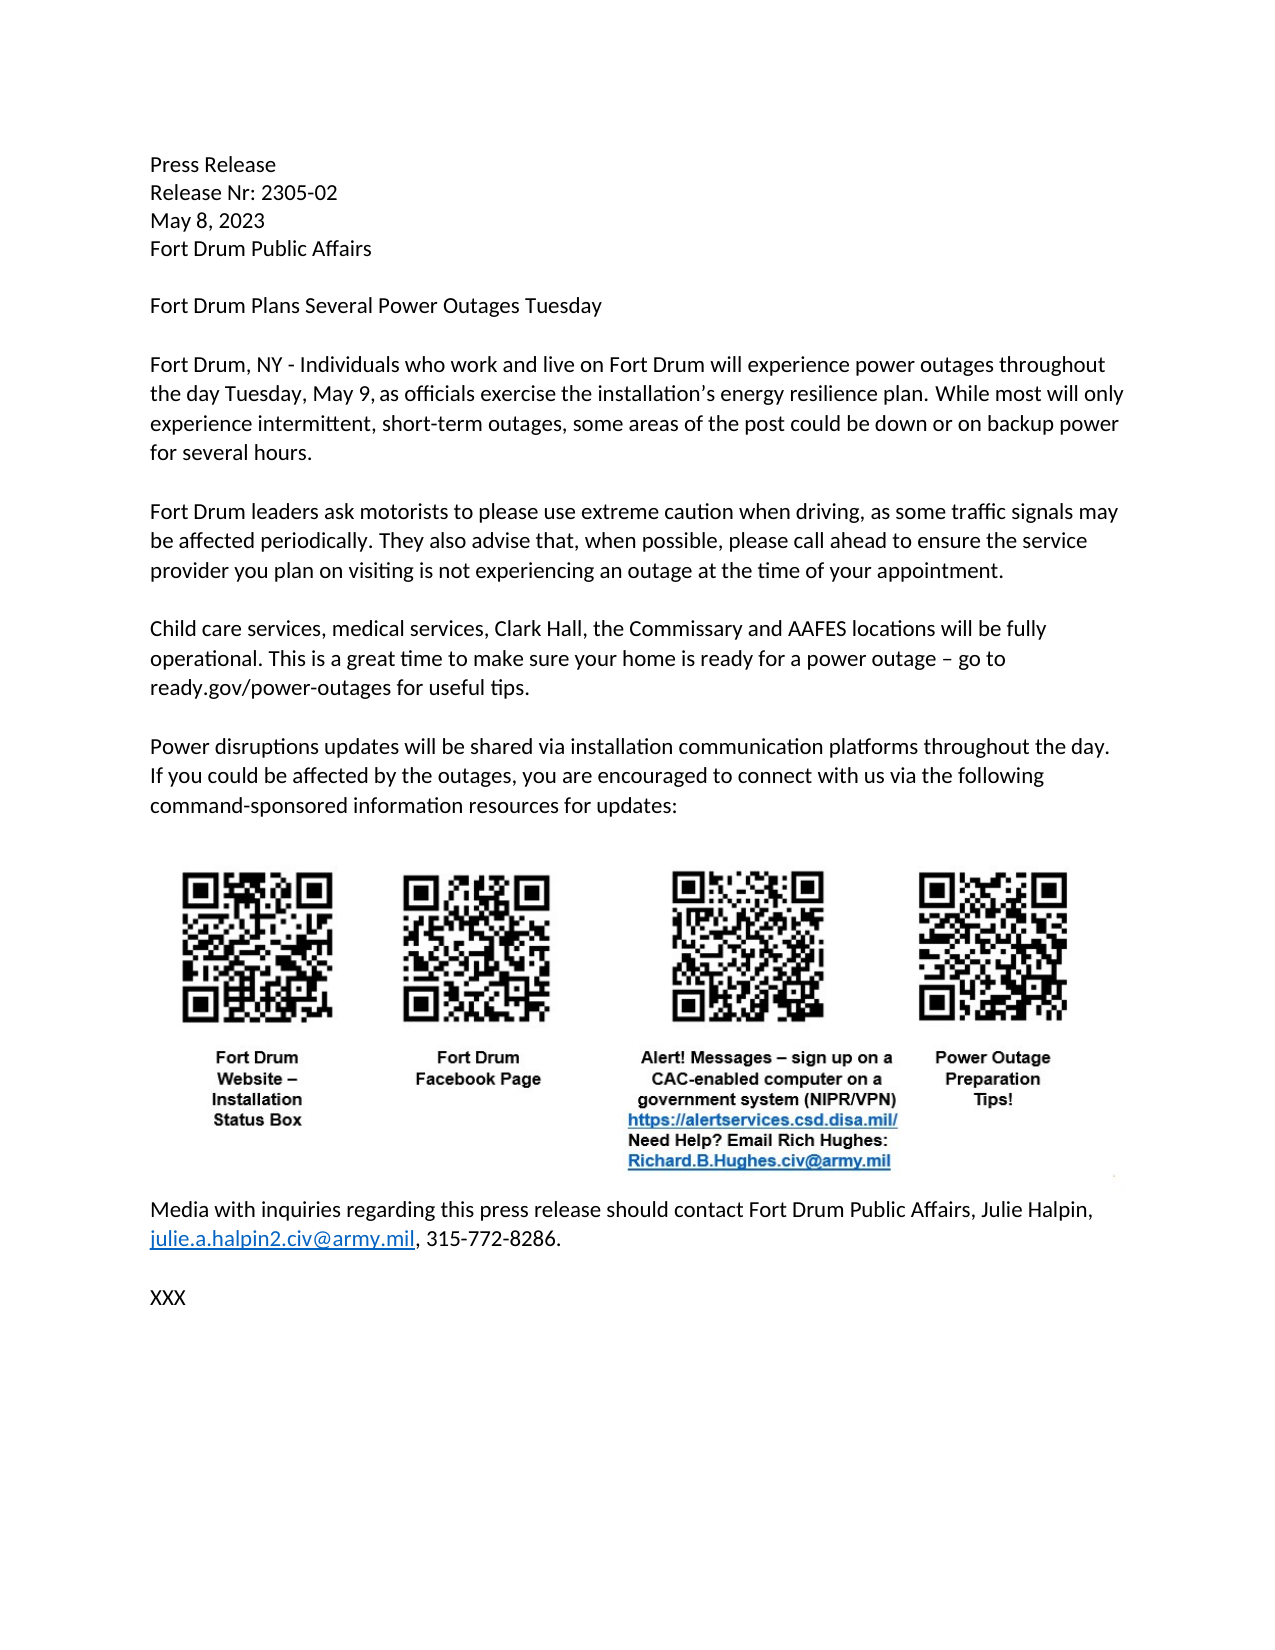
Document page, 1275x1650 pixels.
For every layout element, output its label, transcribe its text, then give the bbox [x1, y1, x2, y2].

text XXX [150, 1283, 1125, 1311]
text Release Nr: 2305-02 [150, 178, 1125, 206]
text Fort Drum, NY - Individuals who work and live on Fort Drum will experience power outages throughout the day Tuesday, May 9, as officials exercise the installation’s energy resilience plan. While most will only experience intermittent, short-term outages, some areas of the post could be down or on backup power for several hours. [150, 350, 1125, 466]
text Media with inquiries regarding this press release should contact Fort Drum Public Affairs, Julie Halpin, julie.a.halpin2.civ@army.mil, 315-772-8286. [150, 1195, 1125, 1252]
text Press Release [150, 150, 1125, 178]
text May 8, 2023 [150, 206, 1125, 234]
text Fort Drum Plans Several Power Outages Tuesday [150, 291, 1125, 319]
text Power disruptions updates will be shared via installation communication platforms throughout the day. If you could be affected by the outages, you are encouraged to connect with us via the following command-sponsored information resources for updates: [150, 732, 1125, 819]
text Fort Drum leaders ask motorists to please use extreme caution when driving, as some traffic signals may be affected periodically. They also advise that, when possible, please call ahead to ensure the service provider you plan on visiting is not experiencing an outage at the time of your appointment. [150, 497, 1125, 584]
text Child care services, medical services, Clark Hall, the Commissary and AAFES locations will be fully operational. This is a great time to make sure your home is ready for a power outage – go to ready.gov/power-outages for useful tips. [150, 614, 1125, 701]
text Fort Drum Public Affairs [150, 234, 1125, 262]
picture [150, 849, 1125, 1194]
